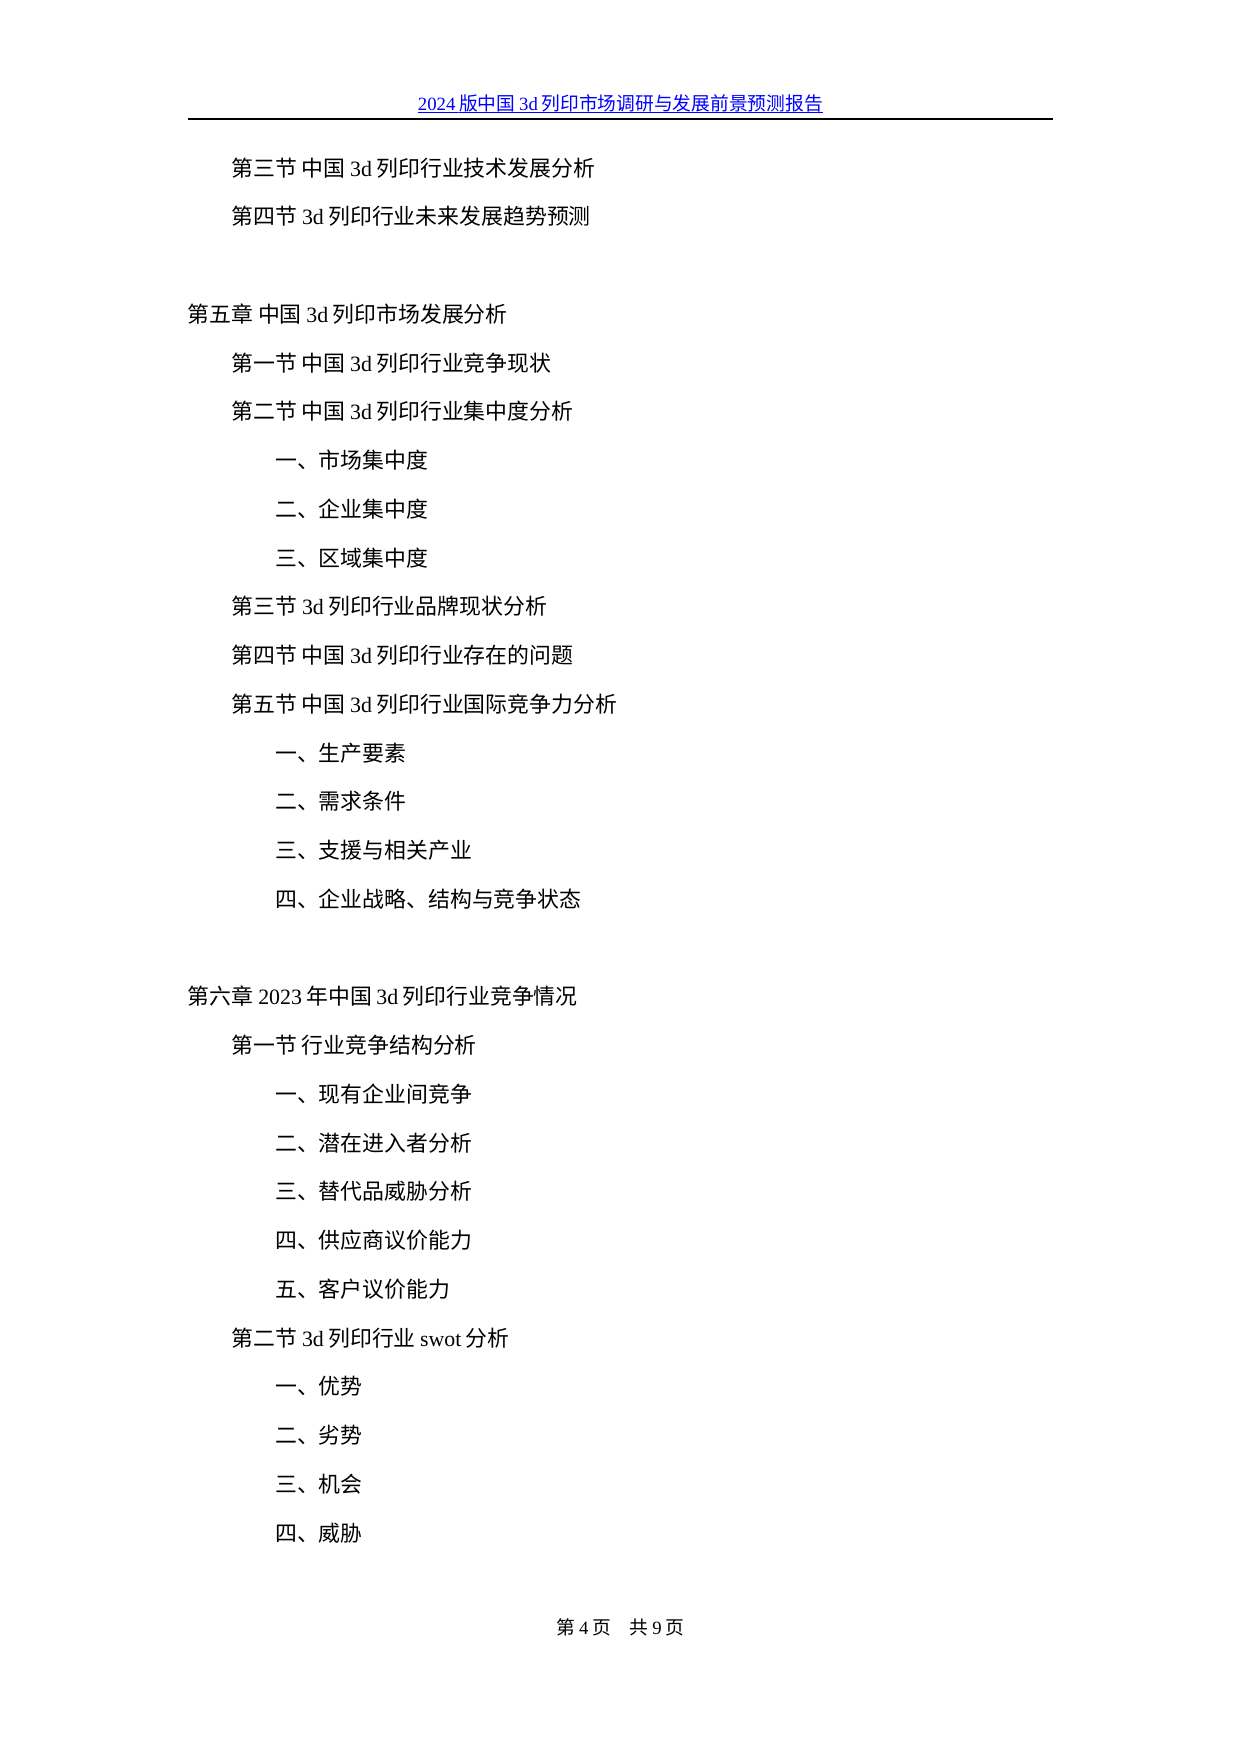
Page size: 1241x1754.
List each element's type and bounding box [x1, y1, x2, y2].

text [187, 150, 1053, 1548]
